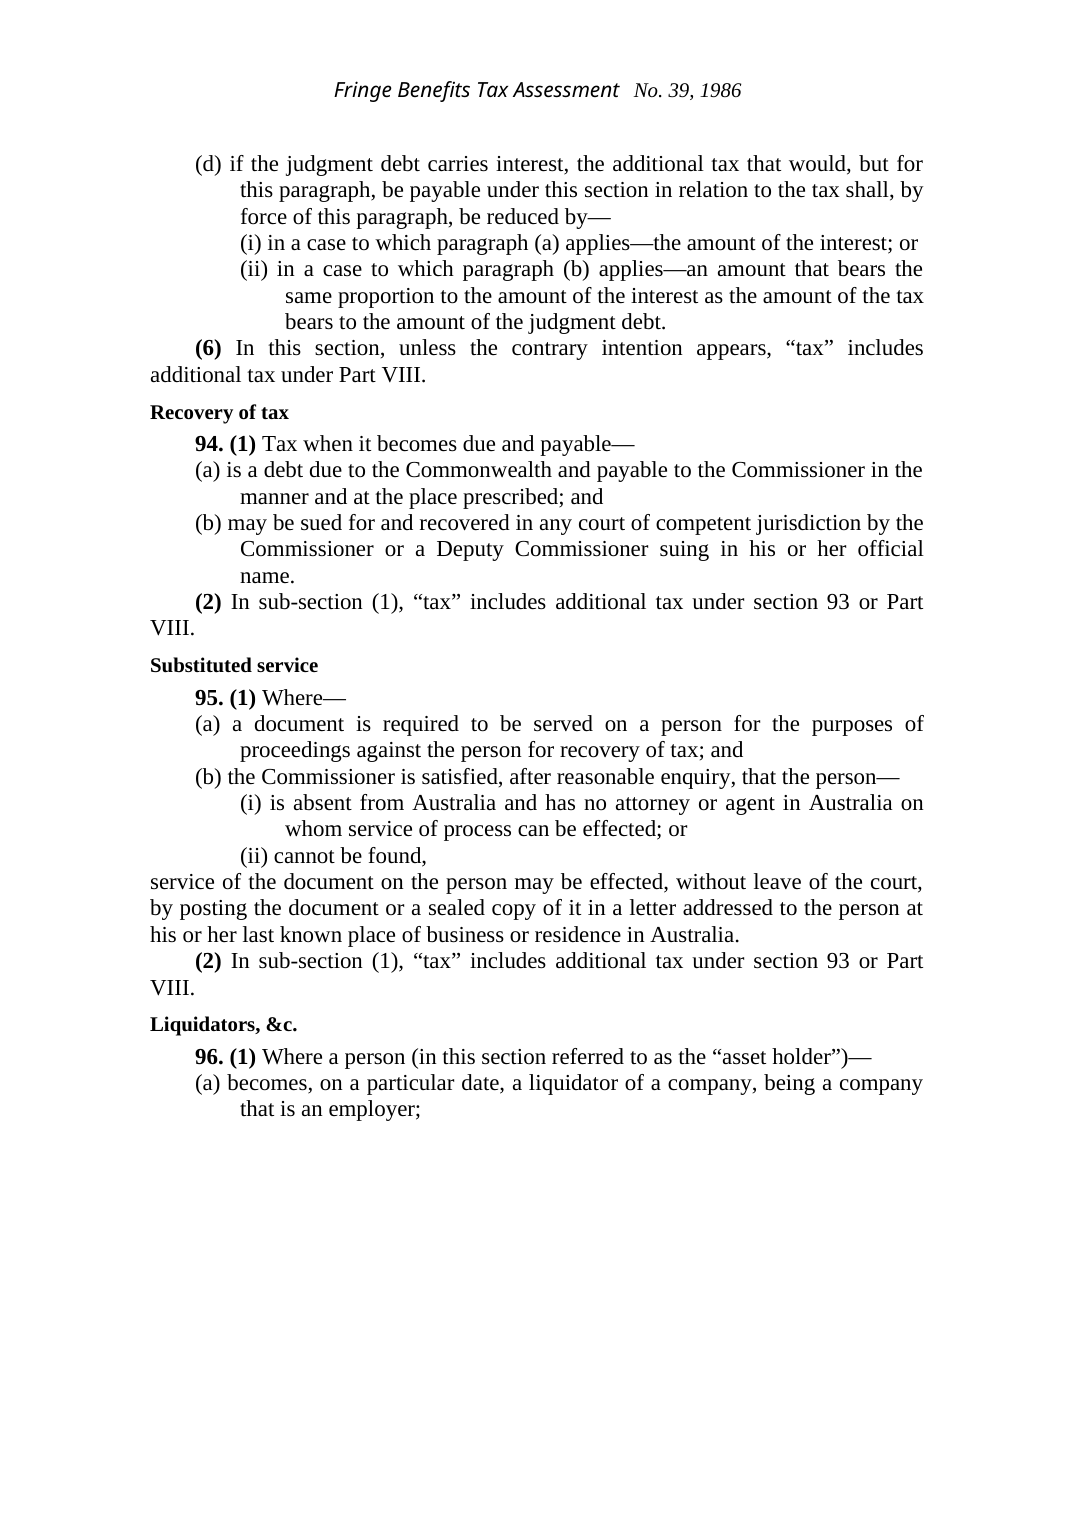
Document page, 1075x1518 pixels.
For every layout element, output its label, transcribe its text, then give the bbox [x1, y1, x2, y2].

text (2) In sub-section (1), “tax” includes additional tax under section 93 or Part VIII. [150, 588, 925, 641]
text (i) is absent from Australia and has no attorney or agent in Australia on whom service of process can be effected; or [240, 789, 925, 842]
text service of the document on the person may be effected, without leave of the court, by posting the document or a sealed copy of it in a letter addressed to the person at his or her last known place of business or residence in Australia. [150, 868, 925, 947]
text Substituted service [150, 653, 925, 677]
text (2) In sub-section (1), “tax” includes additional tax under section 93 or Part VIII. [150, 947, 925, 1000]
text Recovery of tax [150, 400, 925, 424]
text 95. (1) Where— [150, 684, 925, 710]
text (a) is a debt due to the Commonwealth and payable to the Commissioner in the manner and at the place prescribed; and [195, 456, 925, 509]
text Liquidators, &c. [150, 1012, 925, 1036]
text (b) the Commissioner is satisfied, after reasonable enquiry, that the person— [195, 763, 925, 789]
text (a) becomes, on a particular date, a liquidator of a company, being a company that is an employer; [195, 1069, 925, 1122]
text (d) if the judgment debt carries interest, the additional tax that would, but for this paragraph, be payable under this section in relation to the tax shall, by force of this paragraph, be reduced by— [195, 150, 925, 229]
text (ii) cannot be found, [240, 842, 925, 868]
text (b) may be sued for and recovered in any court of competent jurisdiction by the Commissioner or a Deputy Commissioner suing in his or her official name. [195, 509, 925, 588]
text (ii) in a case to which paragraph (b) applies—an amount that bears the same proportion to the amount of the interest as the amount of the tax bears to the amount of the judgment debt. [240, 255, 925, 334]
text (a) a document is required to be served on a person for the purposes of proceedings against the person for recovery of tax; and [195, 710, 925, 763]
text 96. (1) Where a person (in this section referred to as the “asset holder”)— [150, 1043, 925, 1069]
text (6) In this section, unless the contrary intention appears, “tax” includes additional tax under Part VIII. [150, 334, 925, 387]
text (i) in a case to which paragraph (a) applies—the amount of the interest; or [240, 229, 925, 255]
text 94. (1) Tax when it becomes due and payable— [150, 430, 925, 456]
